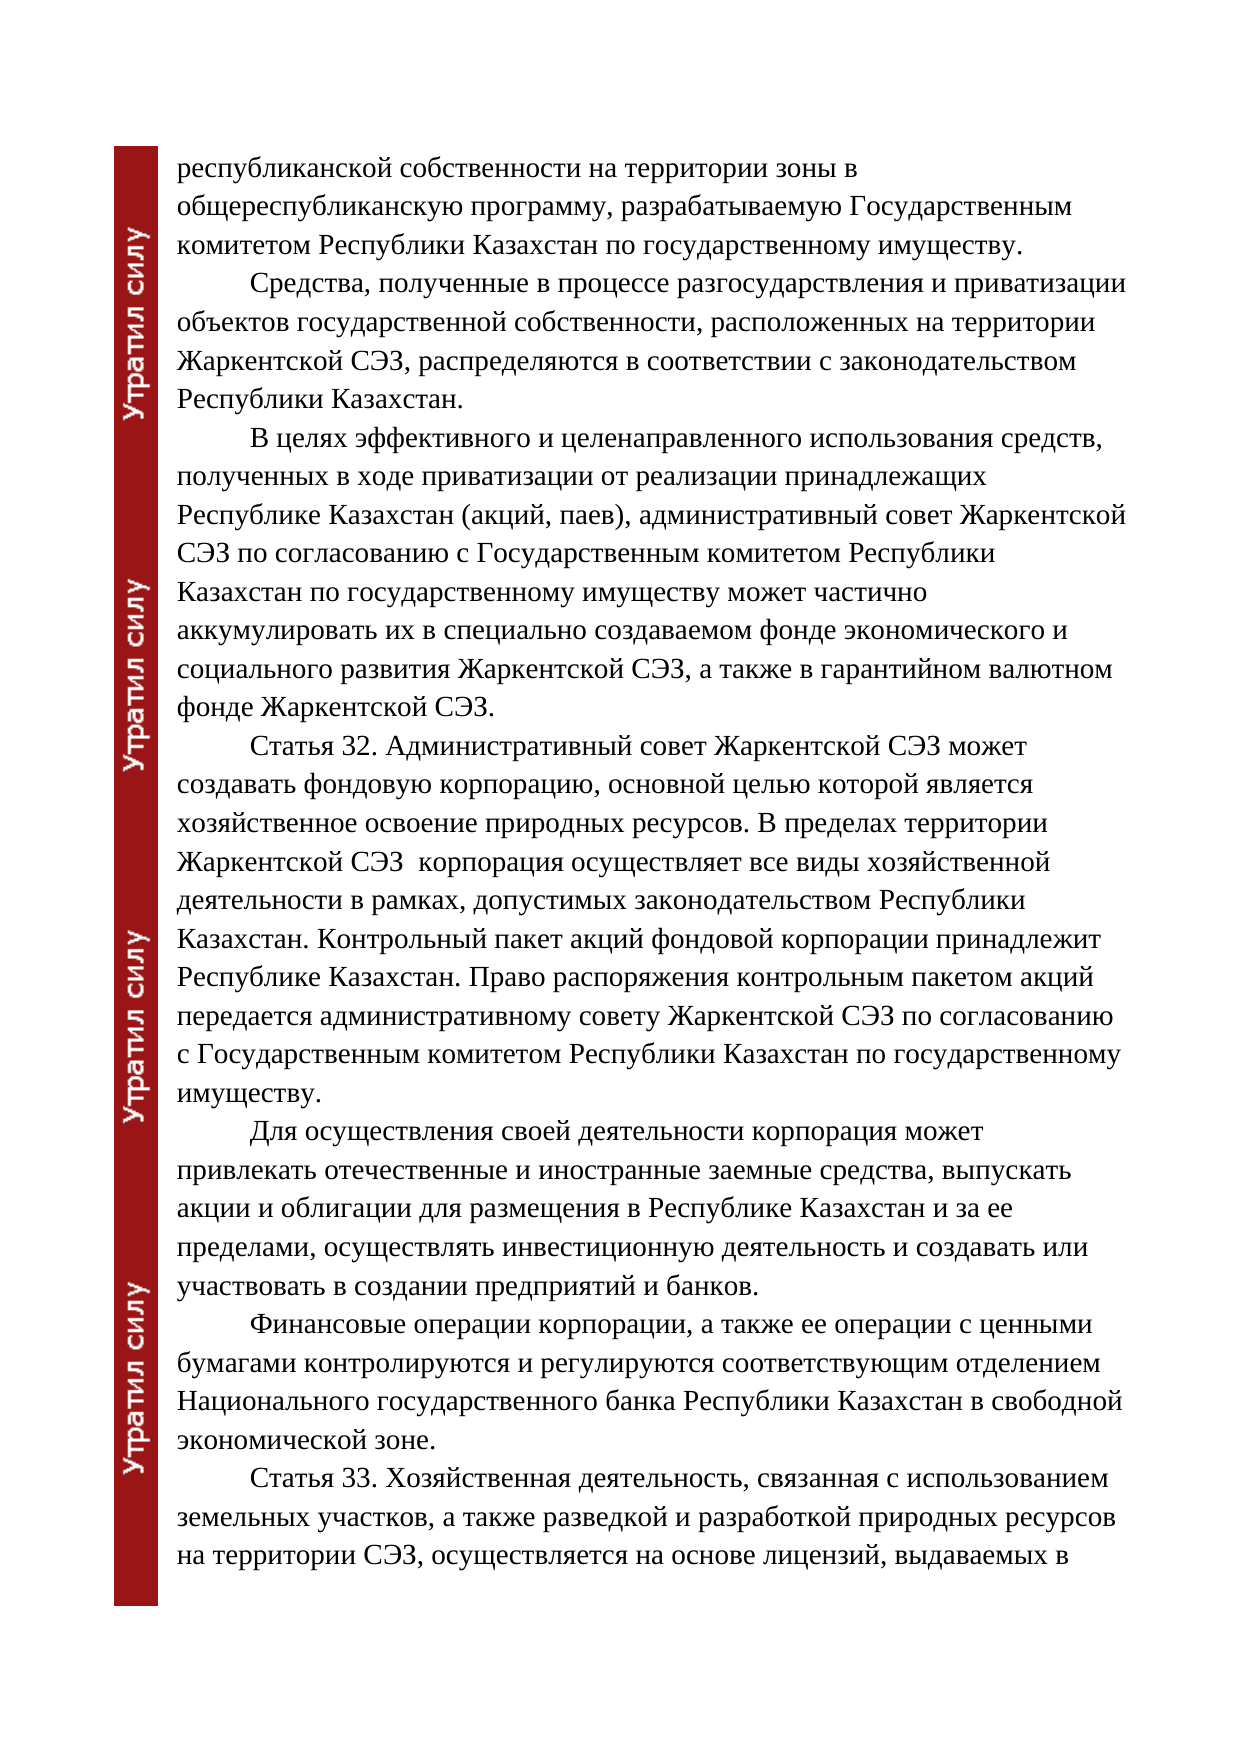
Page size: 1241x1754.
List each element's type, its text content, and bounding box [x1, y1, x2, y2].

picture [114, 146, 158, 150]
picture [114, 1571, 158, 1606]
